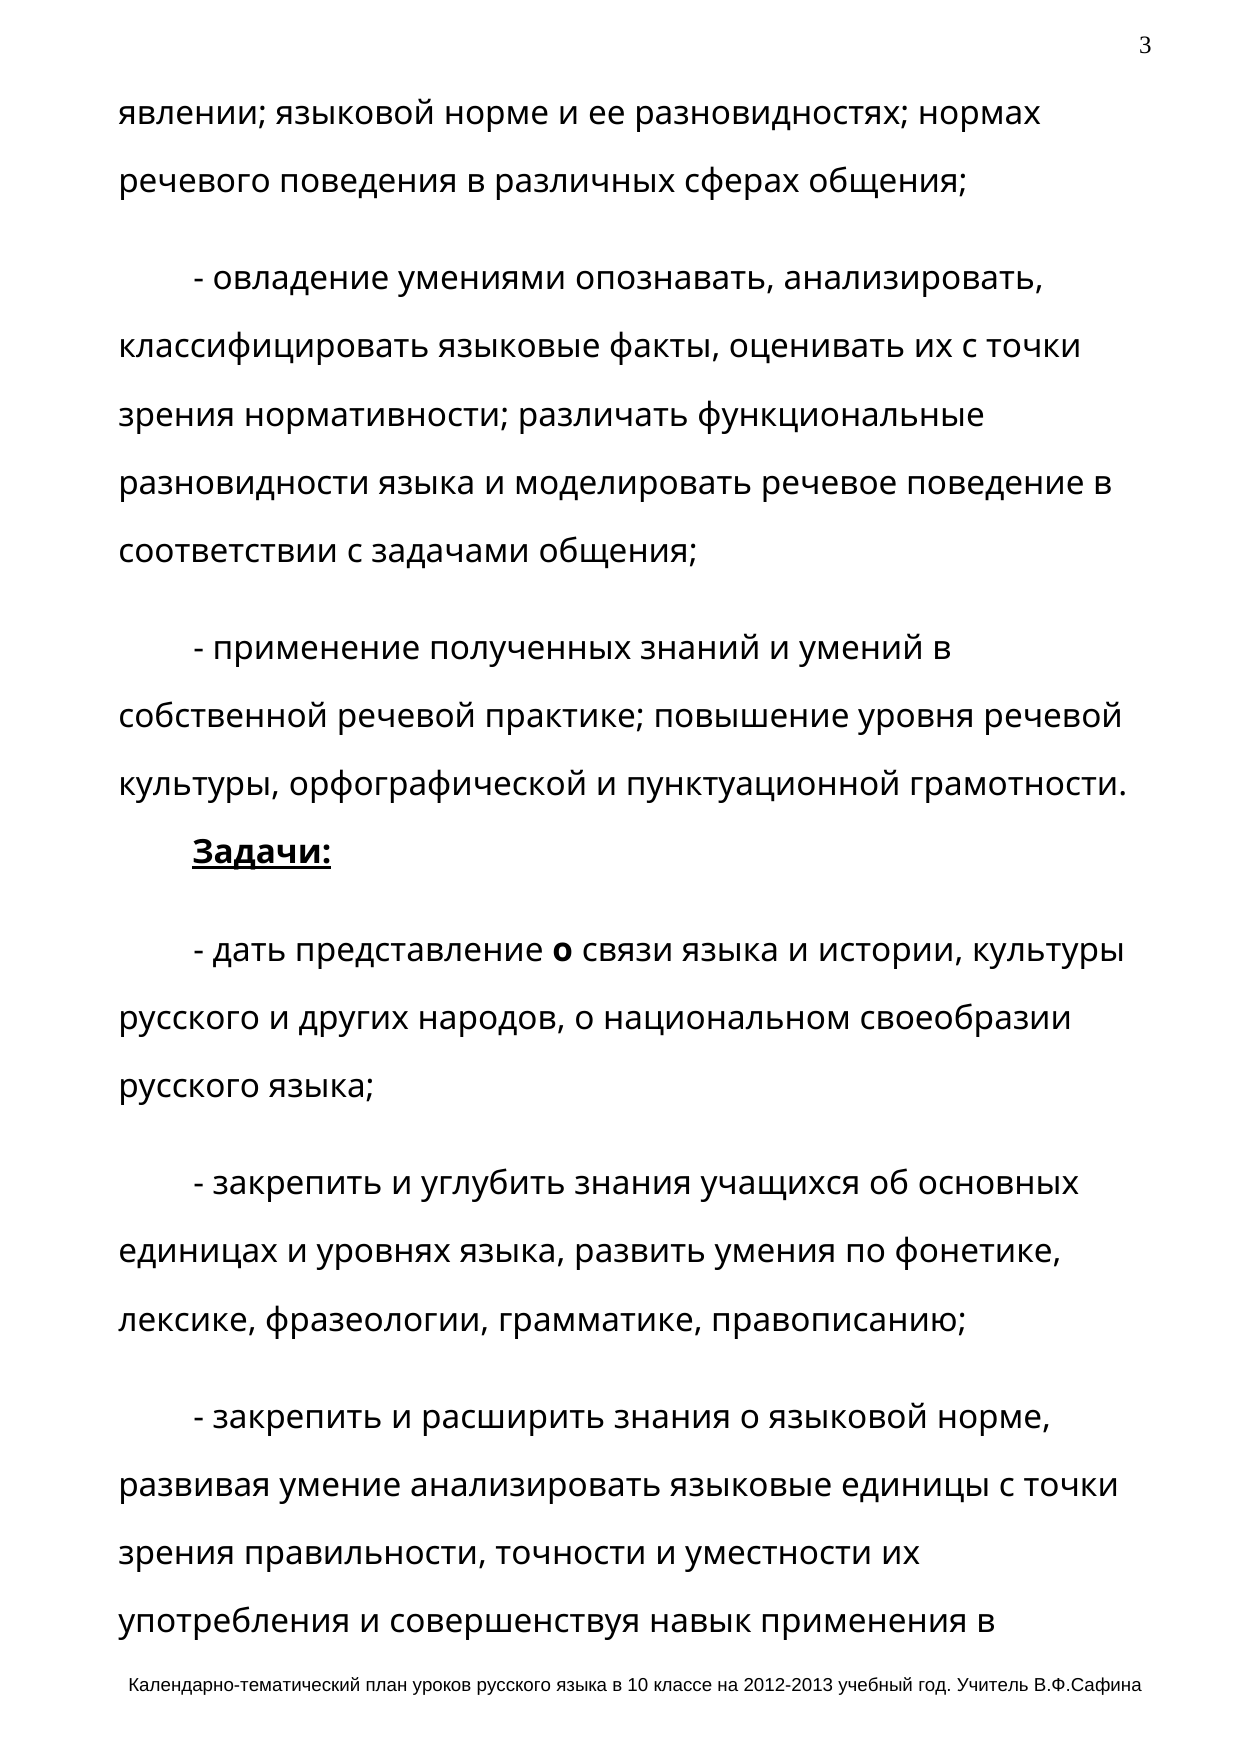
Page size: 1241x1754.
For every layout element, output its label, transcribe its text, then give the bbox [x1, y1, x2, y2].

text - дать представление о связи языка и истории, культуры русского и других народов, о национальном своеобразии русского языка; [118, 926, 1152, 1107]
text - закрепить и углубить знания учащихся об основных единицах и уровнях языка, развить умения по фонетике, лексике, фразеологии, грамматике, правописанию; [118, 1159, 1152, 1341]
text Задачи: [118, 828, 1152, 874]
text - овладение умениями опознавать, анализировать, классифицировать языковые факты, оценивать их с точки зрения нормативности; различать функциональные разновидности языка и моделировать речевое поведение в соответствии с задачами общения; [118, 254, 1152, 572]
text - применение полученных знаний и умений в собственной речевой практике; повышение уровня речевой культуры, орфографической и пунктуационной грамотности. [118, 624, 1152, 806]
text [118, 1393, 1152, 1642]
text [118, 89, 1152, 202]
